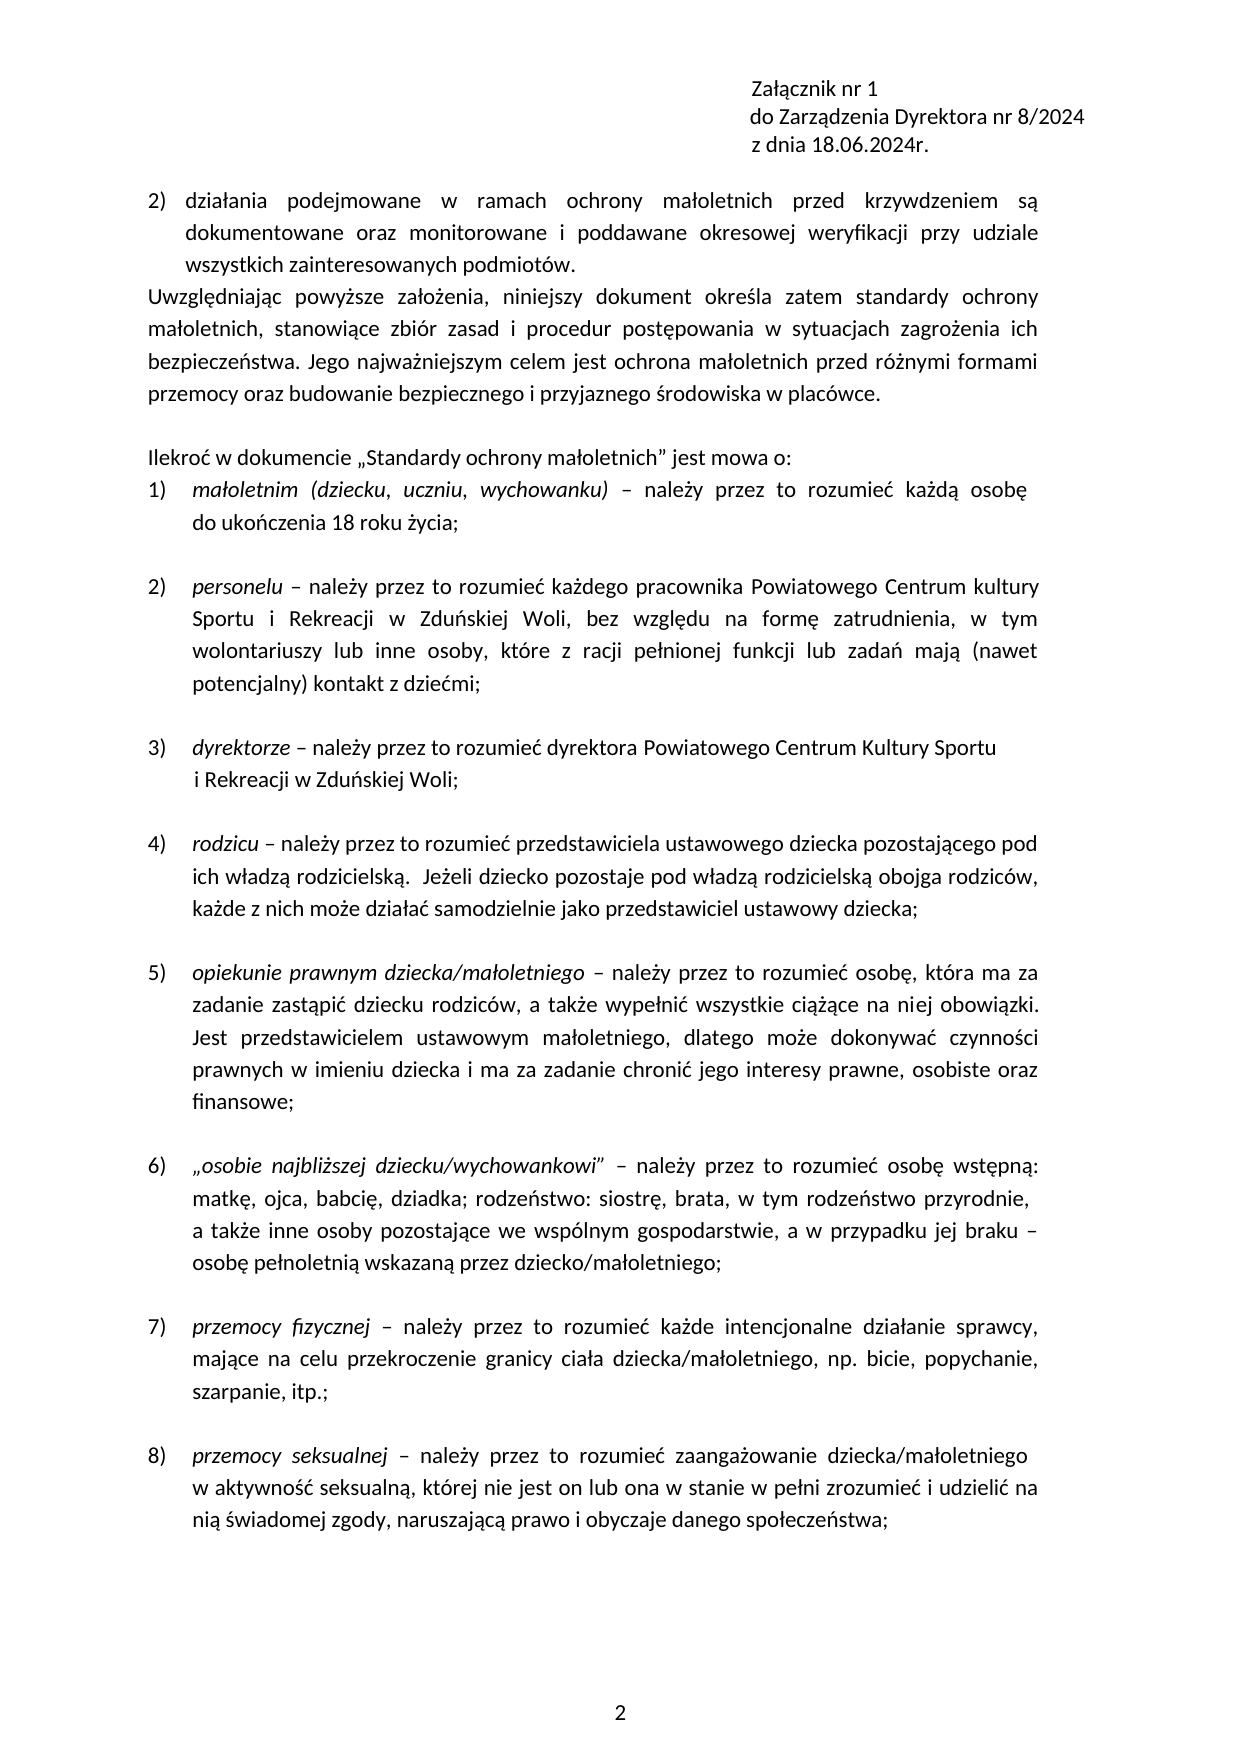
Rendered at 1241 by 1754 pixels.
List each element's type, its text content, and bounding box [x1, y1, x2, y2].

text i Rekreacji w Zduńskiej Woli; [148, 765, 1039, 793]
list „osobie najbliższej dziecku/wychowankowi” – należy przez to rozumieć osobę wstępną: matkę, ojca, babcię, dziadka; rodzeństwo: siostrę, brata, w tym rodzeństwo przyrodnie, a także inne osoby pozostające we wspólnym gospodarstwie, a w przypadku jej braku – osobę pełnoletnią wskazaną przez dziecko/małoletniego; [148, 1151, 1039, 1276]
list przemocy fizycznej – należy przez to rozumieć każde intencjonalne działanie sprawcy, mające na celu przekroczenie granicy ciała dziecka/małoletniego, np. bicie, popychanie, szarpanie, itp.; [148, 1312, 1039, 1405]
text Uwzględniając powyższe założenia, niniejszy dokument określa zatem standardy ochrony małoletnich, stanowiące zbiór zasad i procedur postępowania w sytuacjach zagrożenia ich bezpieczeństwa. Jego najważniejszym celem jest ochrona małoletnich przed różnymi formami przemocy oraz budowanie bezpiecznego i przyjaznego środowiska w placówce. [148, 282, 1039, 407]
list dyrektorze – należy przez to rozumieć dyrektora Powiatowego Centrum Kultury Sportu [148, 733, 1039, 761]
list rodzicu – należy przez to rozumieć przedstawiciela ustawowego dziecka pozostającego pod ich władzą rodzicielską. Jeżeli dziecko pozostaje pod władzą rodzicielską obojga rodziców, każde z nich może działać samodzielnie jako przedstawiciel ustawowy dziecka; [148, 829, 1039, 922]
list przemocy seksualnej – należy przez to rozumieć zaangażowanie dziecka/małoletniego w aktywność seksualną, której nie jest on lub ona w stanie w pełni zrozumieć i udzielić na nią świadomej zgody, naruszającą prawo i obyczaje danego społeczeństwa; [148, 1441, 1039, 1533]
list działania podejmowane w ramach ochrony małoletnich przed krzywdzeniem są dokumentowane oraz monitorowane i poddawane okresowej weryfikacji przy udziale wszystkich zainteresowanych podmiotów. [148, 186, 1039, 278]
list opiekunie prawnym dziecka/małoletniego – należy przez to rozumieć osobę, która ma za zadanie zastąpić dziecku rodziców, a także wypełnić wszystkie ciążące na niej obowiązki. Jest przedstawicielem ustawowym małoletniego, dlatego może dokonywać czynności prawnych w imieniu dziecka i ma za zadanie chronić jego interesy prawne, osobiste oraz finansowe; [148, 958, 1039, 1115]
text Ilekroć w dokumencie „Standardy ochrony małoletnich” jest mowa o: [148, 443, 1039, 471]
list personelu – należy przez to rozumieć każdego pracownika Powiatowego Centrum kultury Sportu i Rekreacji w Zduńskiej Woli, bez względu na formę zatrudnienia, w tym wolontariuszy lub inne osoby, które z racji pełnionej funkcji lub zadań mają (nawet potencjalny) kontakt z dziećmi; [148, 572, 1039, 697]
list małoletnim (dziecku, uczniu, wychowanku) – należy przez to rozumieć każdą osobę do ukończenia 18 roku życia; [148, 476, 1039, 536]
